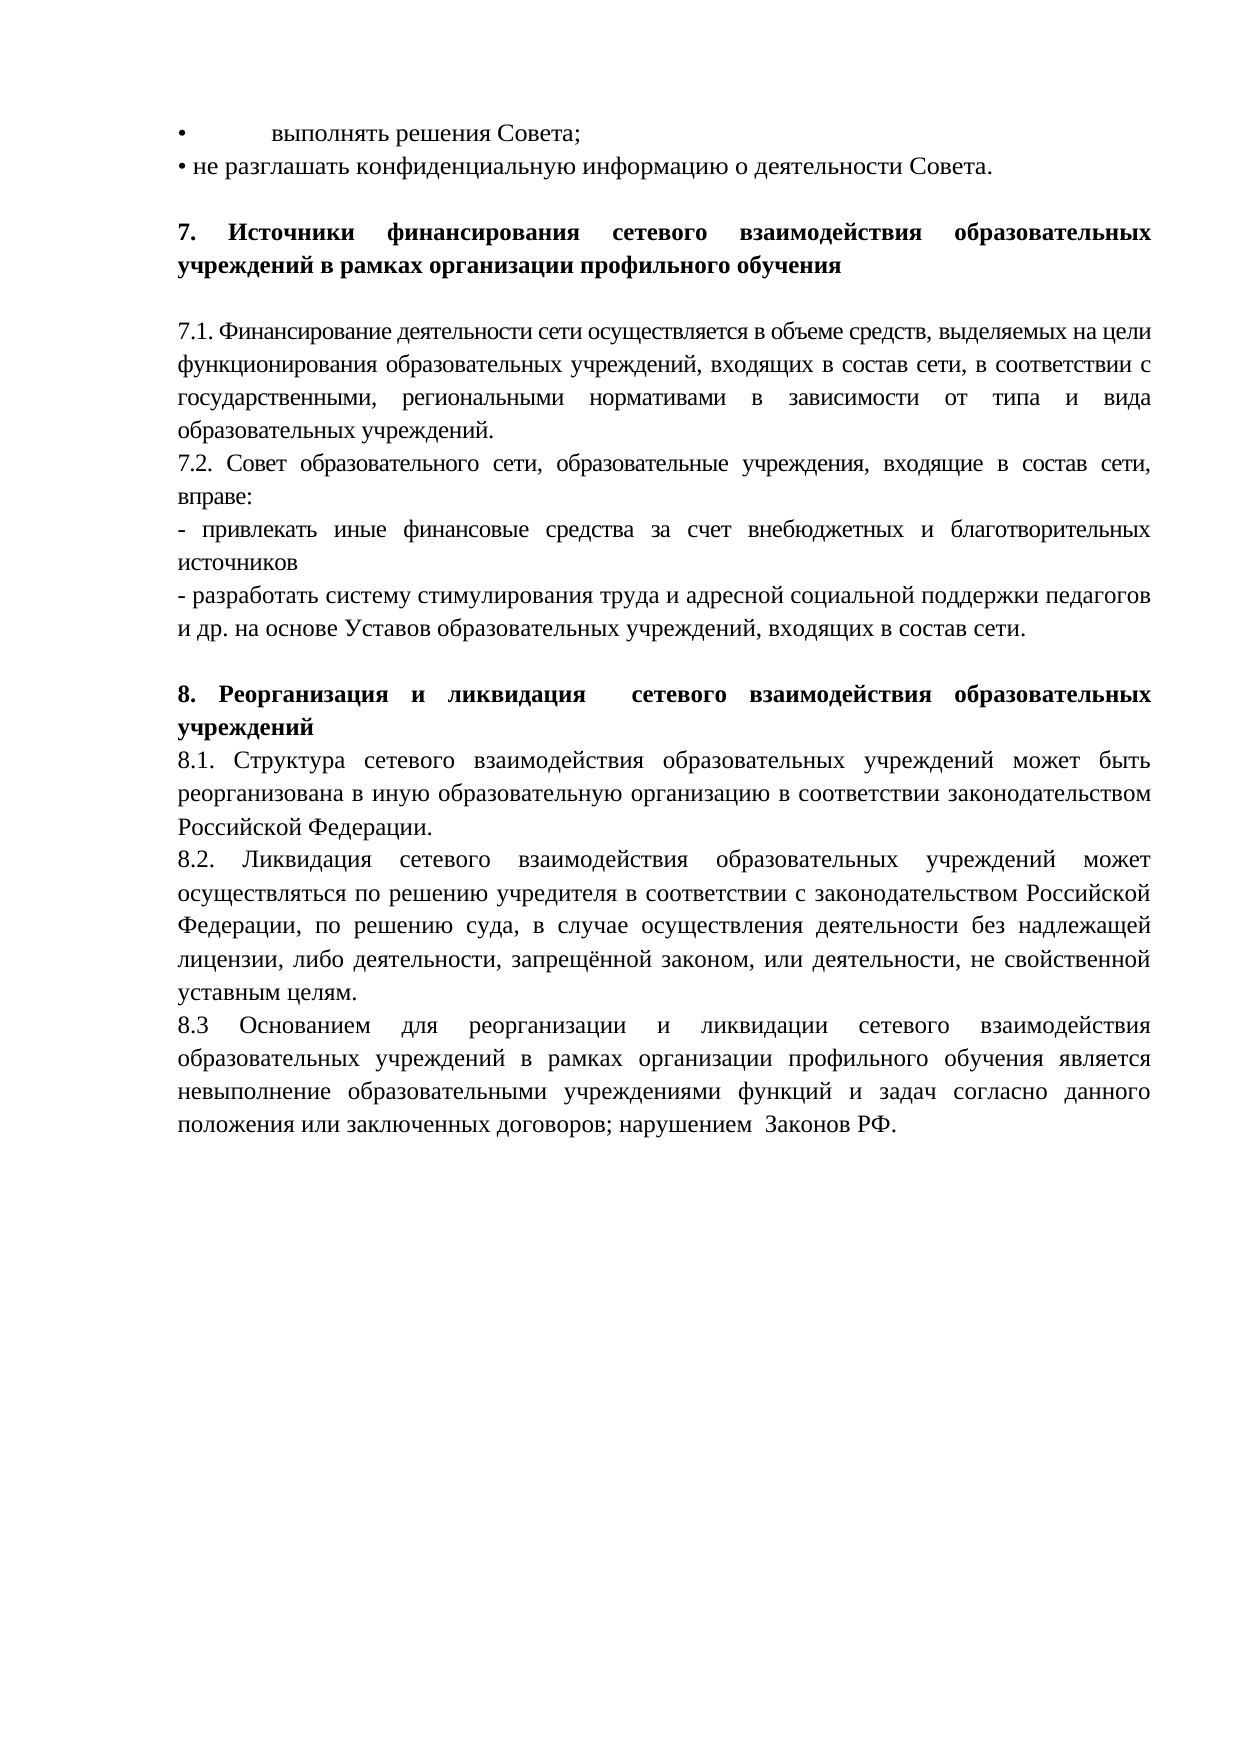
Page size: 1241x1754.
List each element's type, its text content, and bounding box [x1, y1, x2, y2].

text • не разглашать конфиденциальную информацию о деятельности Совета. [177, 151, 1152, 180]
text • выполнять решения Совета; [177, 118, 1152, 147]
text 8.3 Основанием для реорганизации и ликвидации сетевого взаимодействия образовательных учреждений в рамках организации профильного обучения является невыполнение образовательными учреждениями функций и задач согласно данного положения или заключенных договоров; нарушением Законов РФ. [177, 1010, 1152, 1137]
text 8.1. Структура сетевого взаимодействия образовательных учреждений может быть реорганизована в иную образовательную организацию в соответствии законодательством Российской Федерации. [177, 746, 1152, 840]
text - привлекать иные финансовые средства за счет внебюджетных и благотворительных источников [177, 514, 1152, 576]
text - разработать систему стимулирования труда и адресной социальной поддержки педагогов и др. на основе Уставов образовательных учреждений, входящих в состав сети. [177, 580, 1152, 642]
text 8. Реорганизация и ликвидация сетевого взаимодействия образовательных учреждений [177, 679, 1152, 741]
text 7.2. Совет образовательного сети, образовательные учреждения, входящие в состав сети, вправе: [177, 448, 1152, 510]
text 7.1. Финансирование деятельности сети осуществляется в объеме средств, выделяемых на цели функционирования образовательных учреждений, входящих в состав сети, в соответствии с государственными, региональными нормативами в зависимости от типа и вида образовательных учреждений. [177, 316, 1152, 444]
text 8.2. Ликвидация сетевого взаимодействия образовательных учреждений может осуществляться по решению учредителя в соответствии с законодательством Российской Федерации, по решению суда, в случае осуществления деятельности без надлежащей лицензии, либо деятельности, запрещённой законом, или деятельности, не свойственной уставным целям. [177, 844, 1152, 1005]
text 7. Источники финансирования сетевого взаимодействия образовательных учреждений в рамках организации профильного обучения [177, 217, 1152, 279]
